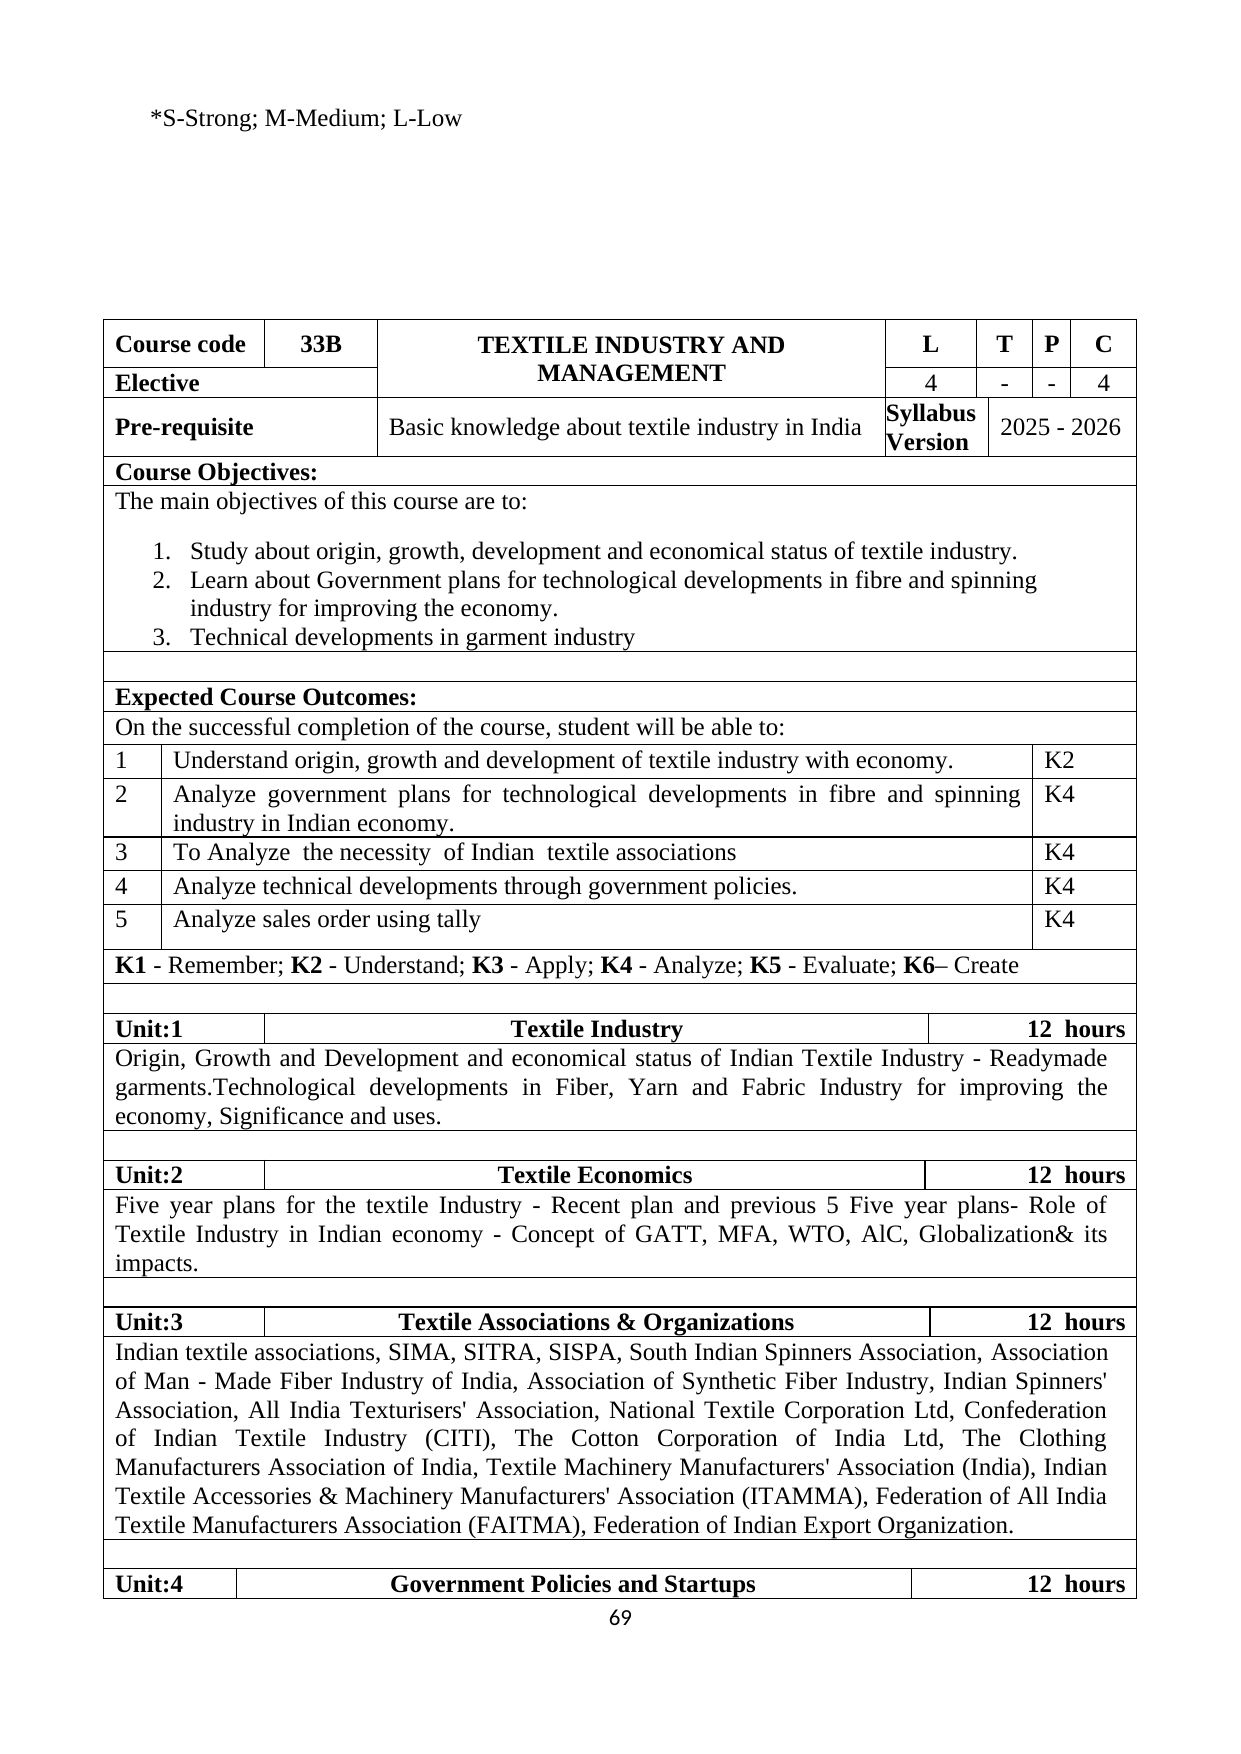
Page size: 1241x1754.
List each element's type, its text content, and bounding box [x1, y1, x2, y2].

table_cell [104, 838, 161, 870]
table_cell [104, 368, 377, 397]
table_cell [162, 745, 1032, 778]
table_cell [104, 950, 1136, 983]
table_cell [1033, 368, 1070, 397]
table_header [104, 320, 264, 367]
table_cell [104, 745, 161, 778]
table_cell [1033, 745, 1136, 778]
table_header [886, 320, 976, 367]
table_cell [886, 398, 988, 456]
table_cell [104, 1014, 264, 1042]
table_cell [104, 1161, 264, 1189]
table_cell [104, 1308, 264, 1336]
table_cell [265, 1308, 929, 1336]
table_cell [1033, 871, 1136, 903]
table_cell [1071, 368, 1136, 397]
text *S-Strong; M-Medium; L-Low [150, 103, 1090, 132]
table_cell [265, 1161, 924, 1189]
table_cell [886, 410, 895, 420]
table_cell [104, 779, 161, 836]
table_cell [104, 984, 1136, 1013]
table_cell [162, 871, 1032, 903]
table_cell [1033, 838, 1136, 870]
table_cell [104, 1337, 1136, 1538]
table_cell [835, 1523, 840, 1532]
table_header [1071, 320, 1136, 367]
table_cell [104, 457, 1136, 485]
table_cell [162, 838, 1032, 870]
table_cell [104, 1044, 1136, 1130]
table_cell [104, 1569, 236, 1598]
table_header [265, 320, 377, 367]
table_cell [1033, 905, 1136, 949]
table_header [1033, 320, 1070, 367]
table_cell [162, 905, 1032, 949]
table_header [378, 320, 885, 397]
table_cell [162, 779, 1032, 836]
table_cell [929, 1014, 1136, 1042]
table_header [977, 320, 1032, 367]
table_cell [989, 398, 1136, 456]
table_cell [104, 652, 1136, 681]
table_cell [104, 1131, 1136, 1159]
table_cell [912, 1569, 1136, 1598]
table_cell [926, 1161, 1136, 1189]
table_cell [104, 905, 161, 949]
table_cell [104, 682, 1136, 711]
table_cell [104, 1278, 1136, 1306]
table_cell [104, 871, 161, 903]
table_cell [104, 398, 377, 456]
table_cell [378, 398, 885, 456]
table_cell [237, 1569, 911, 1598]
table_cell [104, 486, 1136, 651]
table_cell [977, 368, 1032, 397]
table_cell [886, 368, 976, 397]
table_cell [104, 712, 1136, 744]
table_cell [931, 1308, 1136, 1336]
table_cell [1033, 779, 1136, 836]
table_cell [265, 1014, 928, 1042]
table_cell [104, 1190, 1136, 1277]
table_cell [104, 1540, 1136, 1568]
